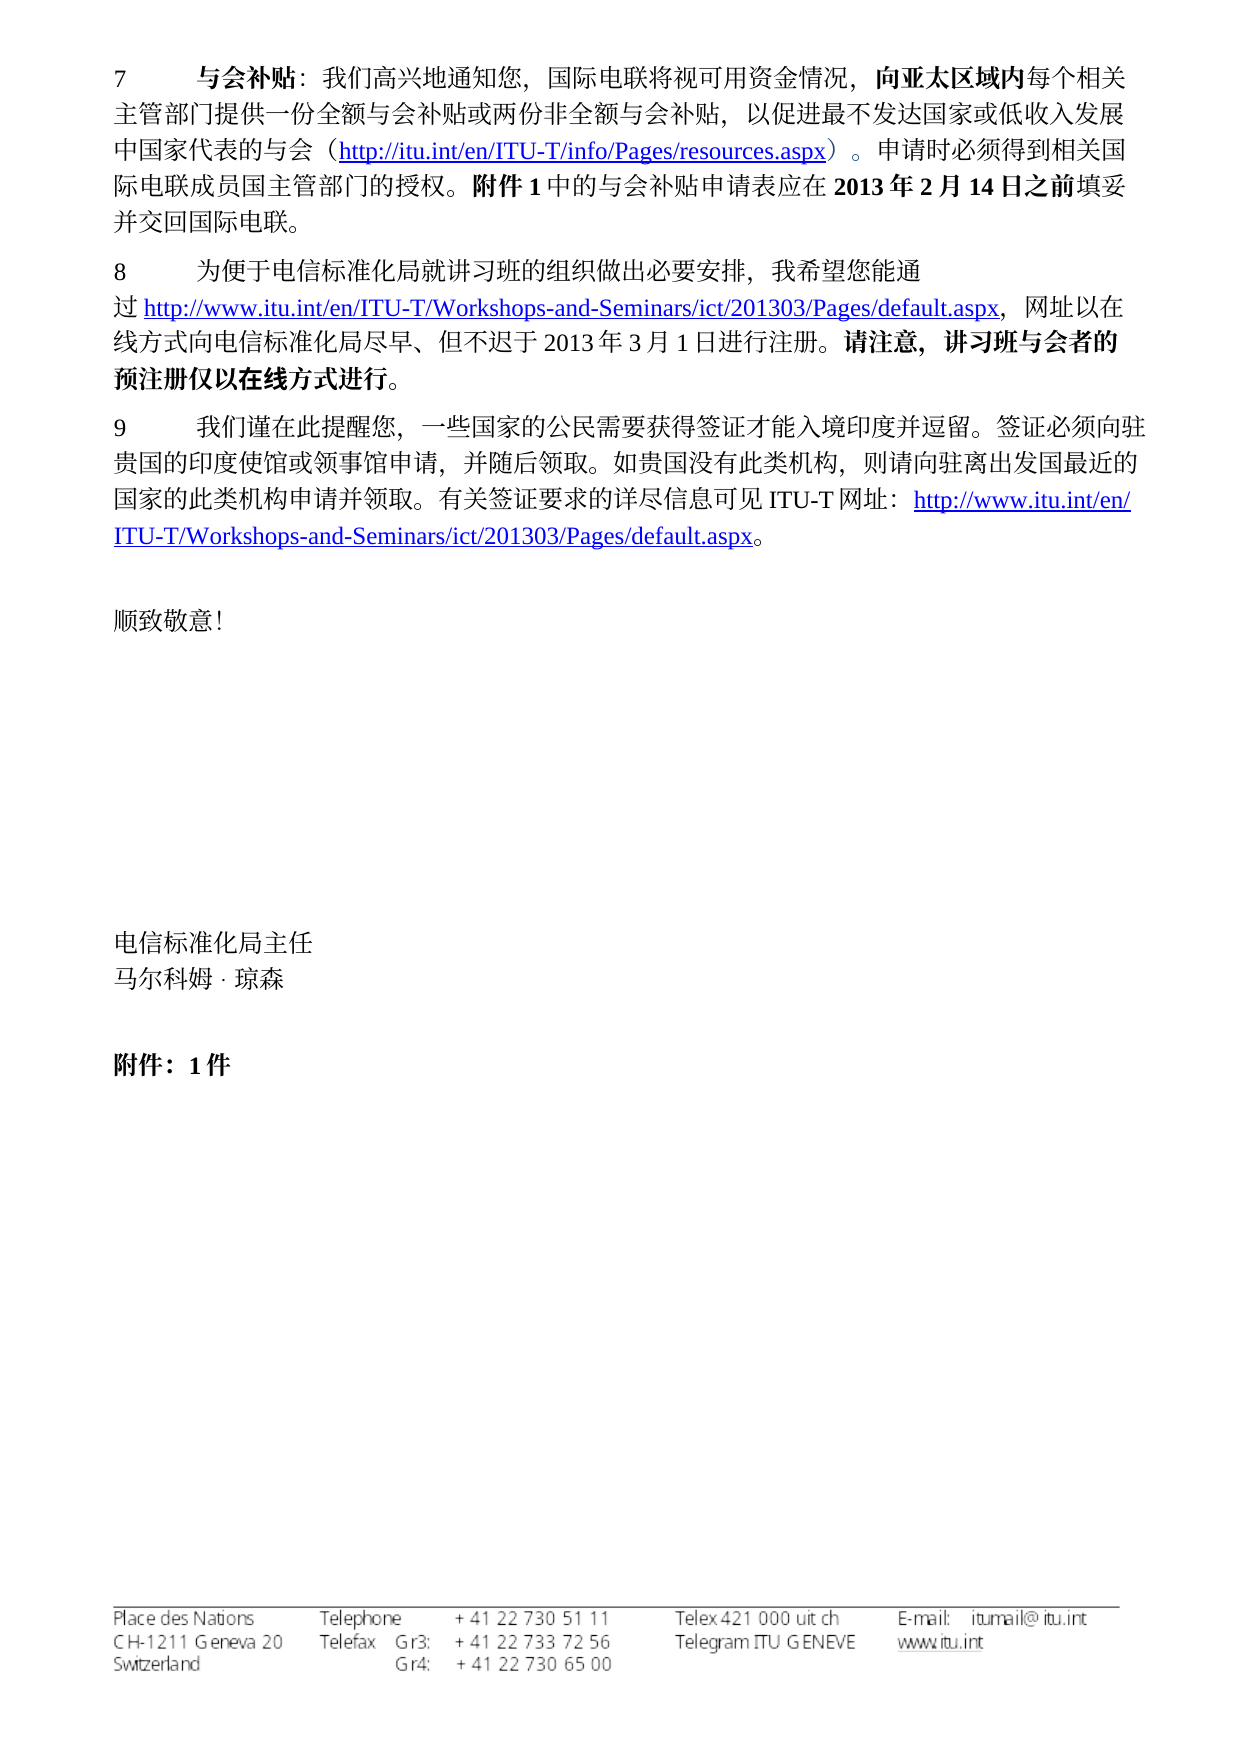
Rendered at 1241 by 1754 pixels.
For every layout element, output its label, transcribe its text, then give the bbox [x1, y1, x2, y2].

text 8 为便于电信标准化局就讲习班的组织做出必要安排，我希望您能通过http://www.itu.int/en/ITU-T/Workshops-and-Seminars/ict/201303/Pages/default.aspx，网址以在线方式向电信标准化局尽早、但不迟于2013年3月1日进行注册。请注意，讲习班与会者的预注册仅以在线方式进行。 [113, 251, 1127, 395]
text 7 与会补贴：我们高兴地通知您，国际电联将视可用资金情况，向亚太区域内每个相关主管部门提供一份全额与会补贴或两份非全额与会补贴，以促进最不发达国家或低收入发展中国家代表的与会（http://itu.int/en/ITU-T/info/Pages/resources.aspx）。申请时必须得到相关国际电联成员国主管部门的授权。附件1中的与会补贴申请表应在2013年2月14日之前填妥并交回国际电联。 [113, 59, 1127, 239]
text 电信标准化局主任 马尔科姆•琼森 [113, 924, 1127, 996]
text 9 我们谨在此提醒您，一些国家的公民需要获得签证才能入境印度并逗留。签证必须向驻贵国的印度使馆或领事馆申请，并随后领取。如贵国没有此类机构，则请向驻离出发国最近的国家的此类机构申请并领取。有关签证要求的详尽信息可见ITU-T网址：http://www.itu.int/en/ITU-T/Workshops-and-Seminars/ict/201303/Pages/default.aspx。 [113, 408, 1147, 552]
text 附件：1件 [113, 1046, 1127, 1110]
text 顺致敬意！ [113, 602, 1127, 637]
